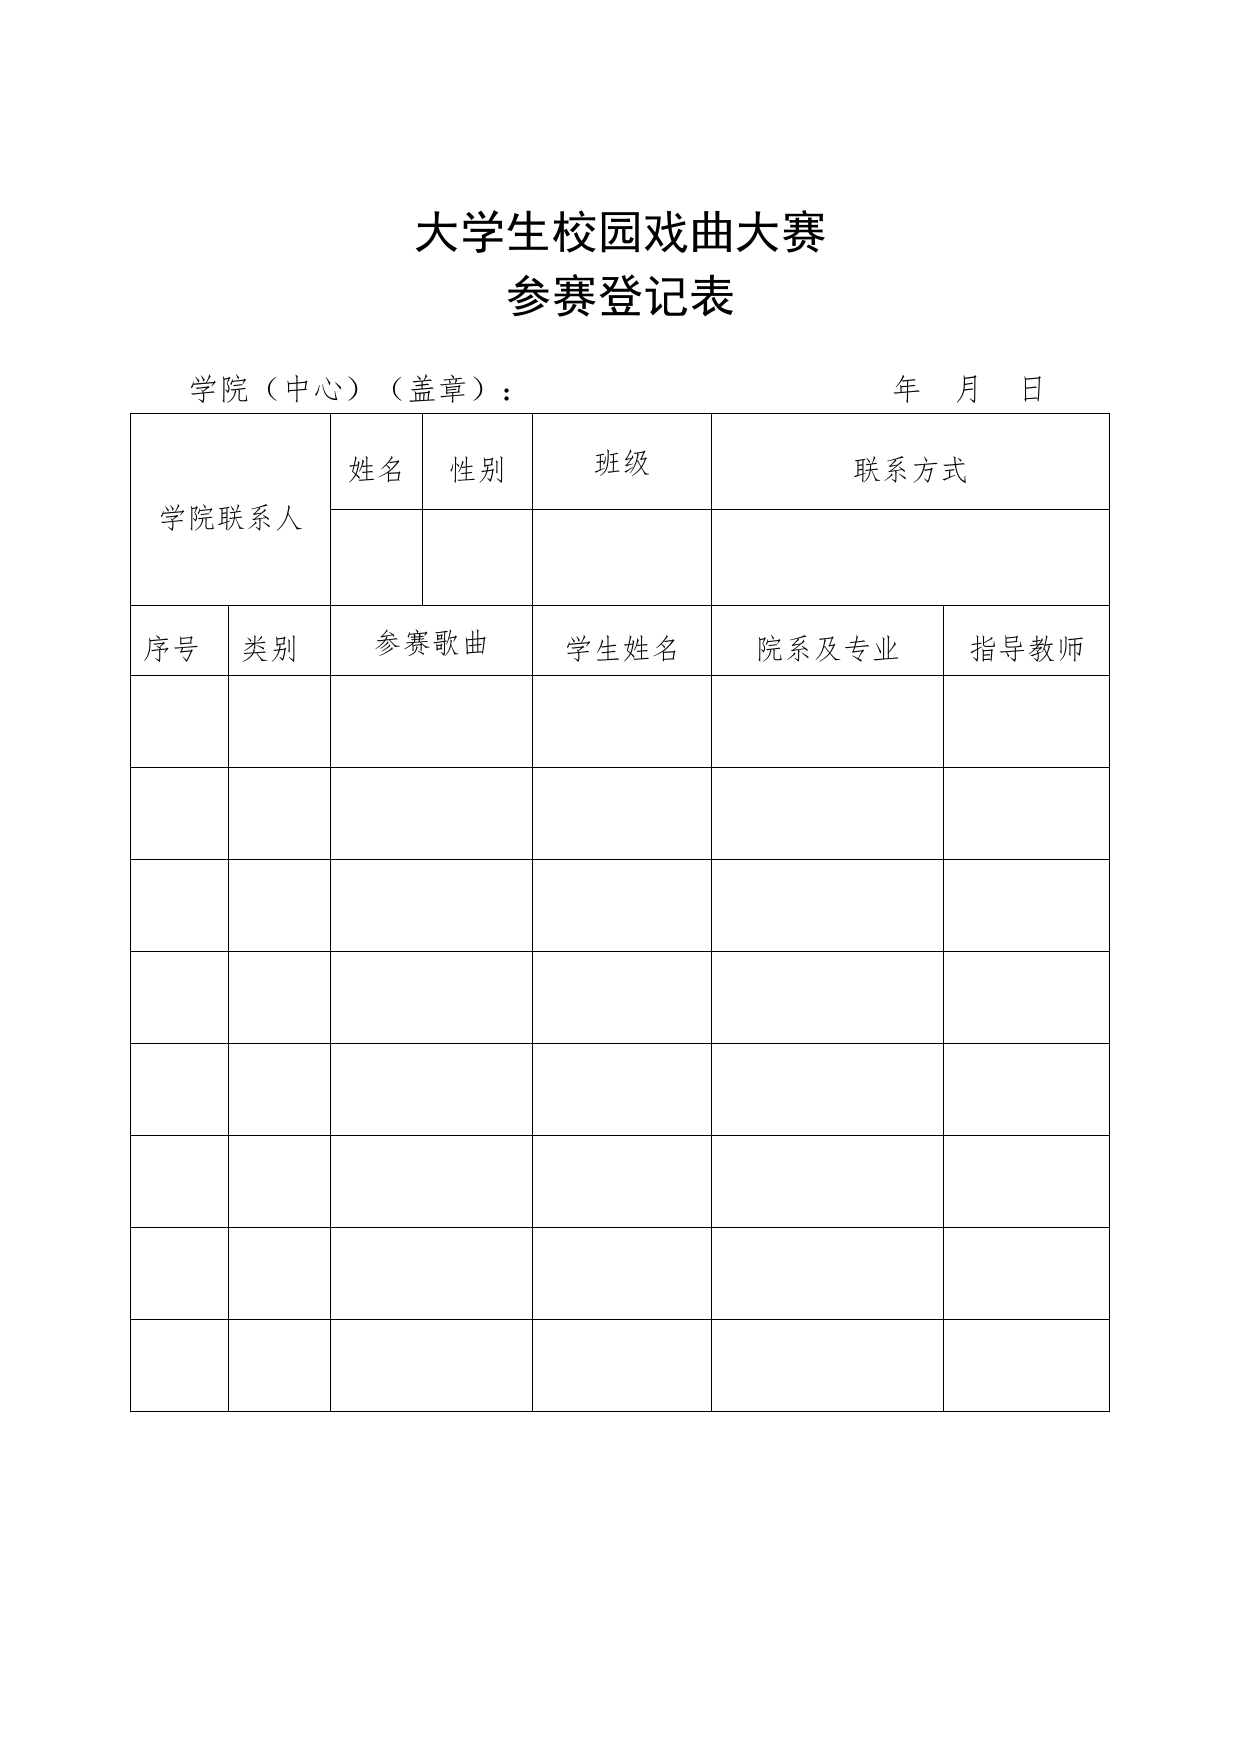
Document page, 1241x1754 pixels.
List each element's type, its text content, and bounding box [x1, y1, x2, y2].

table_cell [533, 768, 711, 859]
table_cell [331, 1044, 532, 1135]
table_cell [229, 952, 330, 1043]
table_cell [533, 1136, 711, 1227]
table_cell [131, 952, 228, 1043]
table_cell 院系及专业 [712, 606, 943, 675]
table_cell [229, 768, 330, 859]
table_cell [331, 1136, 532, 1227]
table_cell [331, 676, 532, 767]
table_cell 类别 [229, 606, 330, 675]
table_cell 学生姓名 [533, 606, 711, 675]
table_cell [331, 1320, 532, 1411]
table_header 性别 [423, 414, 532, 509]
table_cell [131, 1044, 228, 1135]
table_cell [533, 860, 711, 951]
table_cell [944, 1136, 1109, 1227]
table_cell [533, 1228, 711, 1319]
text 参赛登记表 [187, 254, 1053, 327]
table_cell [131, 768, 228, 859]
table_cell [533, 1320, 711, 1411]
table_cell [712, 1228, 943, 1319]
table_cell [131, 1136, 228, 1227]
table_cell [331, 952, 532, 1043]
table_cell [944, 860, 1109, 951]
table_cell [423, 510, 532, 605]
table_cell [229, 1320, 330, 1411]
table_header 班级 [533, 414, 711, 509]
table_cell [331, 768, 532, 859]
table_cell [131, 676, 228, 767]
table_cell 序号 [131, 606, 228, 675]
table_cell [229, 860, 330, 951]
table_cell [712, 768, 943, 859]
table_cell [712, 1136, 943, 1227]
table_cell [533, 510, 711, 605]
table_cell [712, 676, 943, 767]
table_cell [533, 1044, 711, 1135]
table_cell [331, 1228, 532, 1319]
table_cell [131, 860, 228, 951]
table_cell [712, 860, 943, 951]
table_cell [712, 1044, 943, 1135]
table_cell [331, 860, 532, 951]
table_cell [131, 1228, 228, 1319]
table_cell [331, 510, 422, 605]
table_cell [944, 676, 1109, 767]
table_cell [229, 676, 330, 767]
table_cell [944, 768, 1109, 859]
table_cell [229, 1228, 330, 1319]
table_cell [944, 1044, 1109, 1135]
text 大学生校园戏曲大赛 [187, 202, 1053, 254]
table_cell [131, 1320, 228, 1411]
table_header 联系方式 [712, 414, 1109, 509]
text 学院（中心）（盖章）： 年 月 日 [187, 350, 1053, 413]
table_cell [712, 510, 1109, 605]
table_cell 指导教师 [944, 606, 1109, 675]
table_cell [229, 1044, 330, 1135]
table_cell [712, 1320, 943, 1411]
table_cell [944, 952, 1109, 1043]
table_cell [533, 676, 711, 767]
table_cell [944, 1320, 1109, 1411]
table_cell [229, 1136, 330, 1227]
table_header 学院联系人 [131, 414, 330, 605]
table_cell [533, 952, 711, 1043]
table_header 姓名 [331, 414, 422, 509]
table_cell 参赛歌曲 [331, 606, 532, 675]
table_cell [712, 952, 943, 1043]
table_cell [944, 1228, 1109, 1319]
